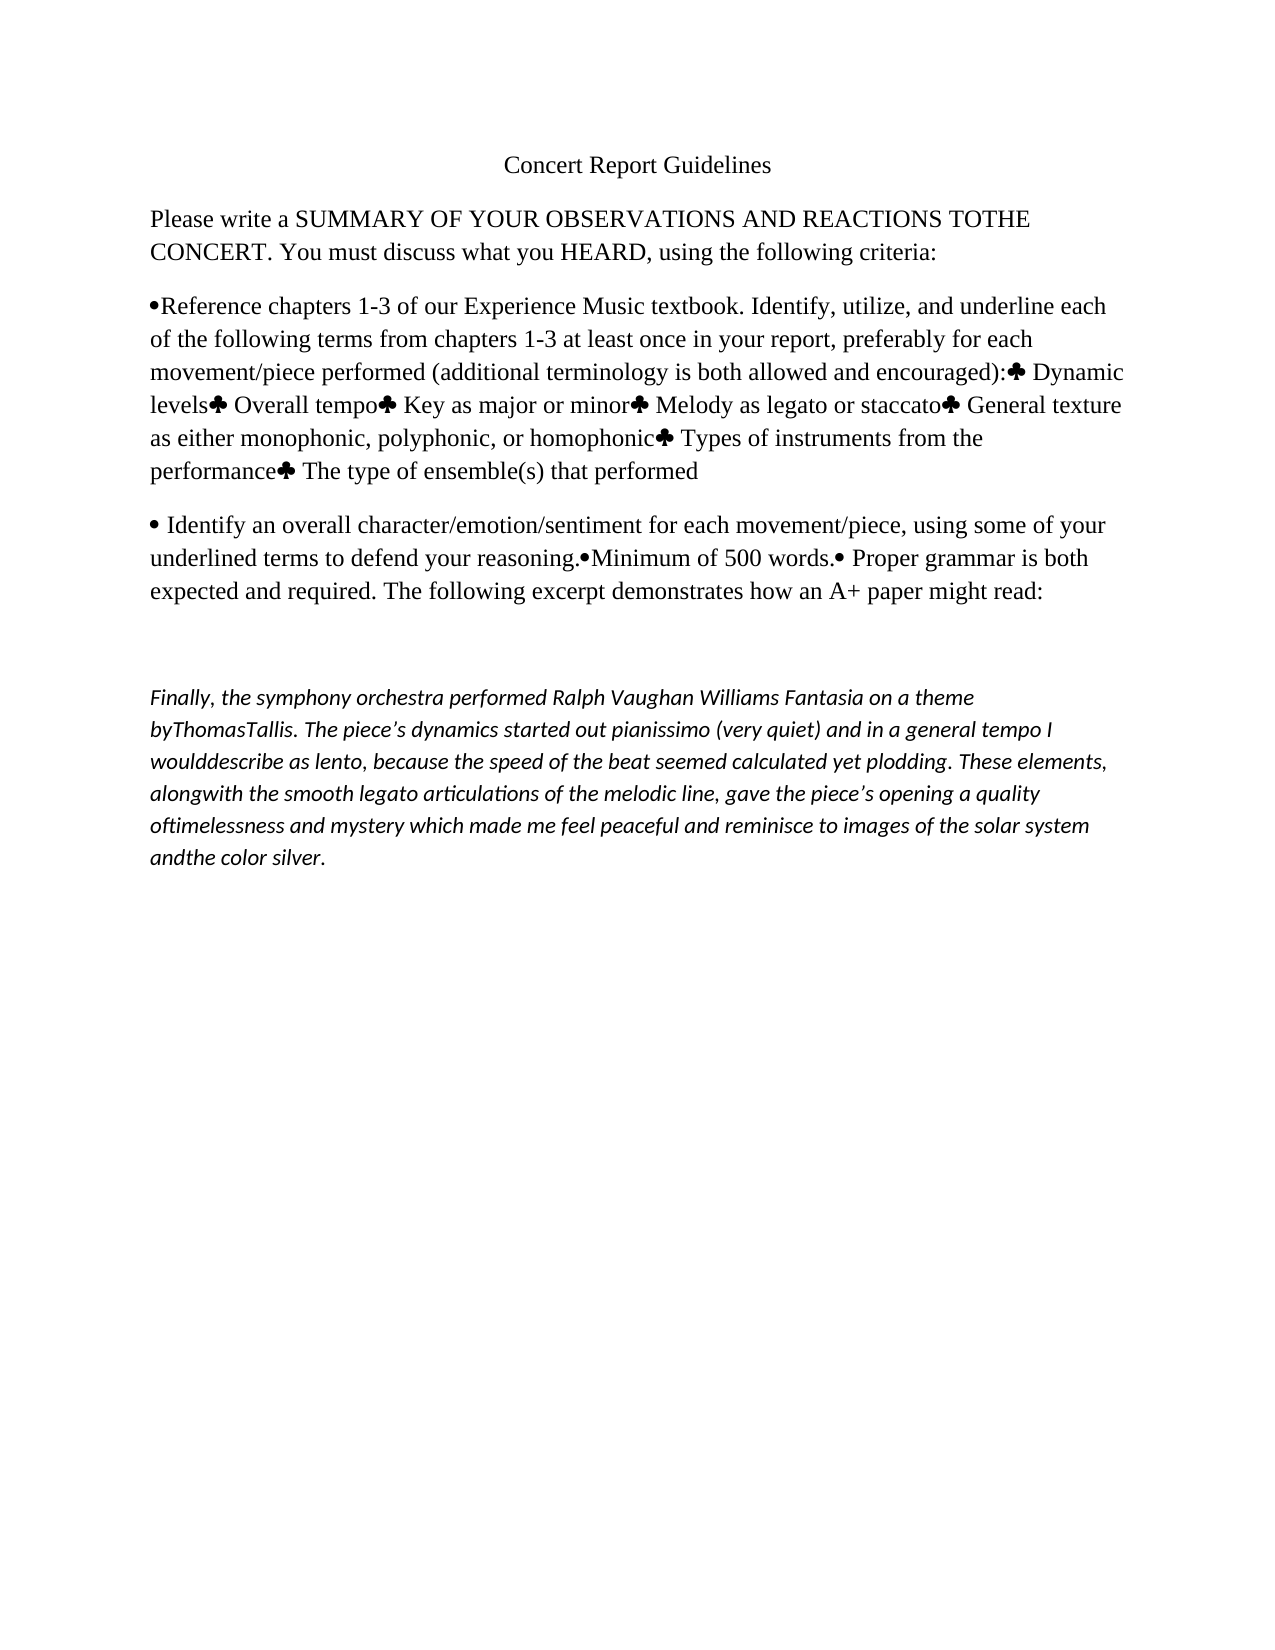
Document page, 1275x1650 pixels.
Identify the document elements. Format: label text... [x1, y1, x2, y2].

text Reference chapters 1-3 of our Experience Music textbook. Identify, utilize, and underline each of the following terms from chapters 1-3 at least once in your report, preferably for each movement/piece performed (additional terminology is both allowed and encouraged): Dynamic levels Overall tempo Key as major or minor Melody as legato or staccato General texture as either monophonic, polyphonic, or homophonic Types of instruments from the performance The type of ensemble(s) that performed [150, 291, 1125, 484]
text Identify an overall character/emotion/sentiment for each movement/piece, using some of your underlined terms to defend your reasoning.Minimum of 500 words. Proper grammar is both expected and required. The following excerpt demonstrates how an A+ paper might read: [150, 510, 1125, 604]
text Please write a SUMMARY OF YOUR OBSERVATIONS AND REACTIONS TOTHE CONCERT. You must discuss what you HEARD, using the following criteria: [150, 204, 1125, 266]
text Concert Report Guidelines [150, 150, 1125, 179]
text Finally, the symphony orchestra performed Ralph Vaughan Williams Fantasia on a theme byThomasTallis. The piece’s dynamics started out pianissimo (very quiet) and in a general tempo I woulddescribe as lento, because the speed of the beat seemed calculated yet plodding. These elements, alongwith the smooth legato articulations of the melodic line, gave the piece’s opening a quality oftimelessness and mystery which made me feel peaceful and reminisce to images of the solar system andthe color silver. [150, 683, 1125, 872]
